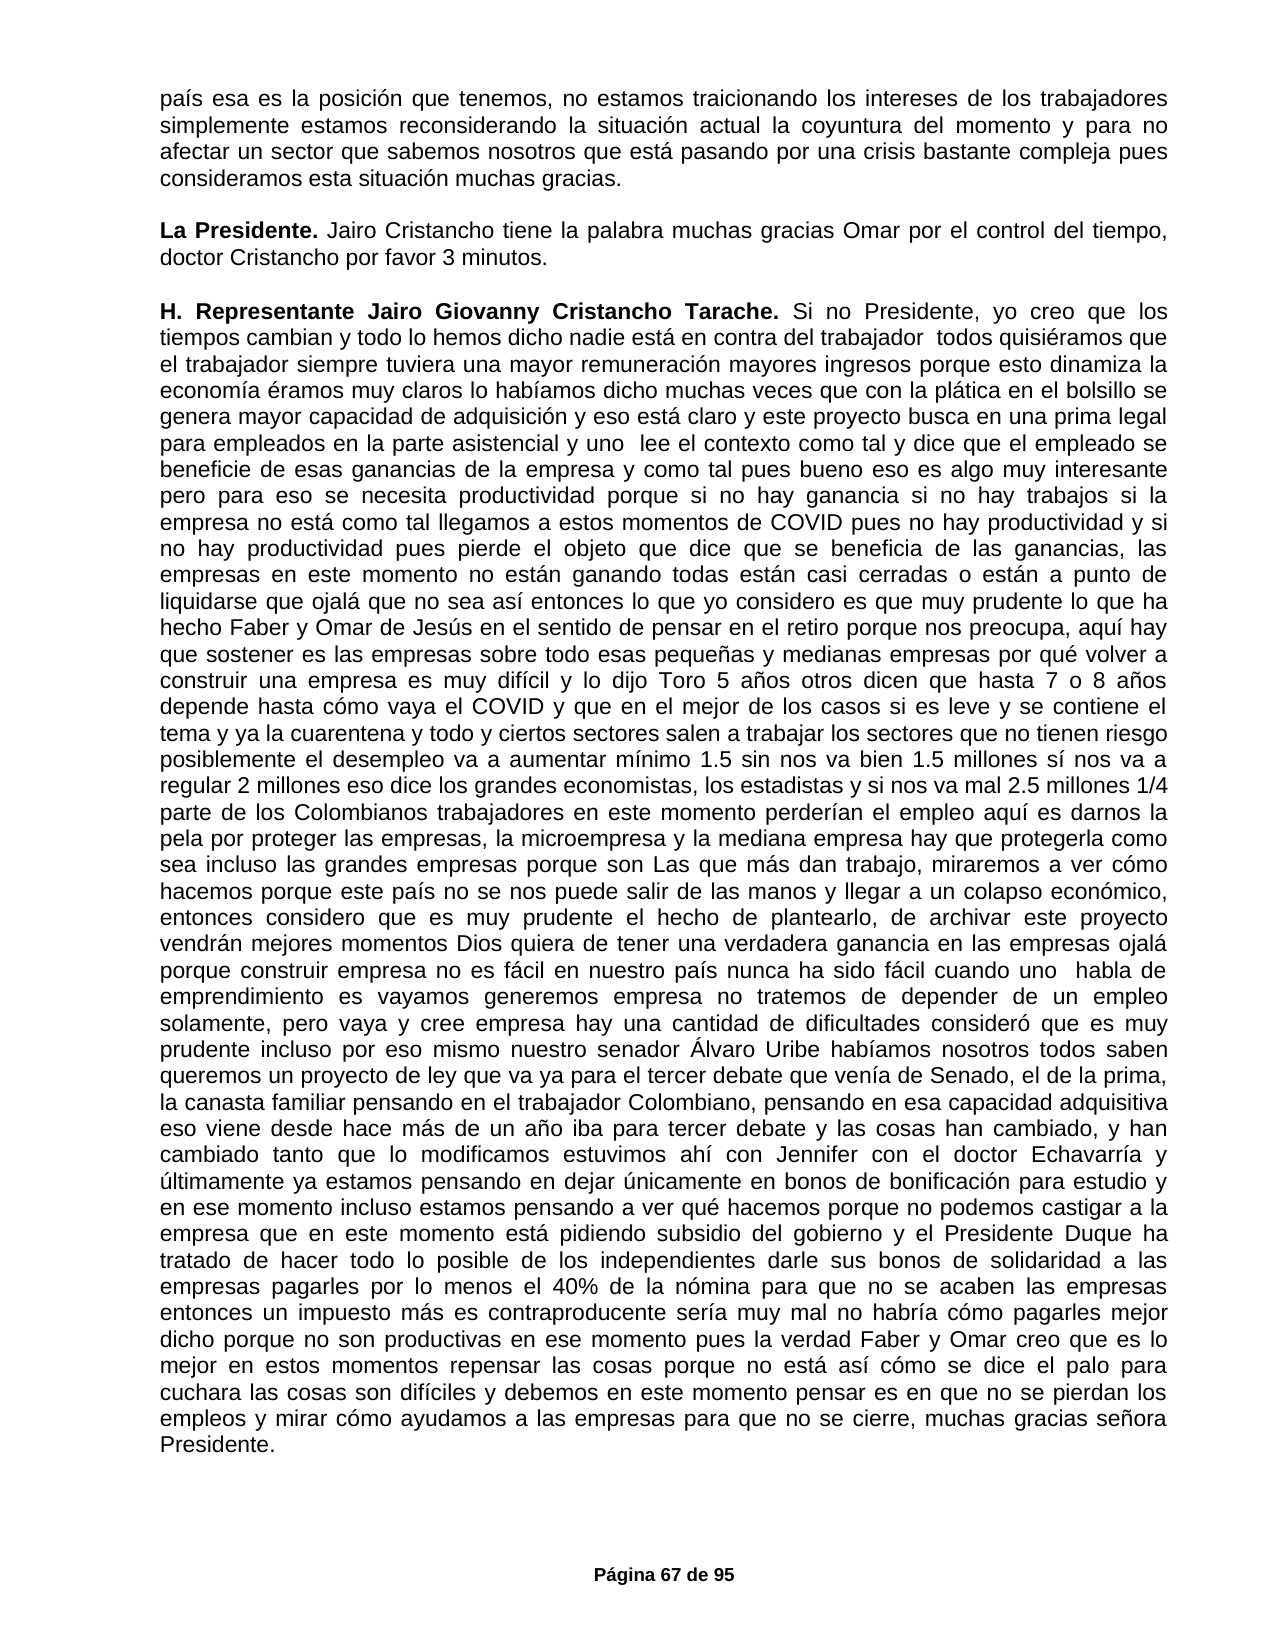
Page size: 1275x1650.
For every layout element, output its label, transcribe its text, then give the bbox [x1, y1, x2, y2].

text H. Representante Jairo Giovanny Cristancho Tarache. Si no Presidente, yo creo que los tiempos cambian y todo lo hemos dicho nadie está en contra del trabajador todos quisiéramos que el trabajador siempre tuviera una mayor remuneración mayores ingresos porque esto dinamiza la economía éramos muy claros lo habíamos dicho muchas veces que con la plática en el bolsillo se genera mayor capacidad de adquisición y eso está claro y este proyecto busca en una prima legal para empleados en la parte asistencial y uno lee el contexto como tal y dice que el empleado se beneficie de esas ganancias de la empresa y como tal pues bueno eso es algo muy interesante pero para eso se necesita productividad porque si no hay ganancia si no hay trabajos si la empresa no está como tal llegamos a estos momentos de COVID pues no hay productividad y si no hay productividad pues pierde el objeto que dice que se beneficia de las ganancias, las empresas en este momento no están ganando todas están casi cerradas o están a punto de liquidarse que ojalá que no sea así entonces lo que yo considero es que muy prudente lo que ha hecho Faber y Omar de Jesús en el sentido de pensar en el retiro porque nos preocupa, aquí hay que sostener es las empresas sobre todo esas pequeñas y medianas empresas por qué volver a construir una empresa es muy difícil y lo dijo Toro 5 años otros dicen que hasta 7 o 8 años depende hasta cómo vaya el COVID y que en el mejor de los casos si es leve y se contiene el tema y ya la cuarentena y todo y ciertos sectores salen a trabajar los sectores que no tienen riesgo posiblemente el desempleo va a aumentar mínimo 1.5 sin nos va bien 1.5 millones sí nos va a regular 2 millones eso dice los grandes economistas, los estadistas y si nos va mal 2.5 millones 1/4 parte de los Colombianos trabajadores en este momento perderían el empleo aquí es darnos la pela por proteger las empresas, la microempresa y la mediana empresa hay que protegerla como sea incluso las grandes empresas porque son Las que más dan trabajo, miraremos a ver cómo hacemos porque este país no se nos puede salir de las manos y llegar a un colapso económico, entonces considero que es muy prudente el hecho de plantearlo, de archivar este proyecto vendrán mejores momentos Dios quiera de tener una verdadera ganancia en las empresas ojalá porque construir empresa no es fácil en nuestro país nunca ha sido fácil cuando uno habla de emprendimiento es vayamos generemos empresa no tratemos de depender de un empleo solamente, pero vaya y cree empresa hay una cantidad de dificultades consideró que es muy prudente incluso por eso mismo nuestro senador Álvaro Uribe habíamos nosotros todos saben queremos un proyecto de ley que va ya para el tercer debate que venía de Senado, el de la prima, la canasta familiar pensando en el trabajador Colombiano, pensando en esa capacidad adquisitiva eso viene desde hace más de un año iba para tercer debate y las cosas han cambiado, y han cambiado tanto que lo modificamos estuvimos ahí con Jennifer con el doctor Echavarría y últimamente ya estamos pensando en dejar únicamente en bonos de bonificación para estudio y en ese momento incluso estamos pensando a ver qué hacemos porque no podemos castigar a la empresa que en este momento está pidiendo subsidio del gobierno y el Presidente Duque ha tratado de hacer todo lo posible de los independientes darle sus bonos de solidaridad a las empresas pagarles por lo menos el 40% de la nómina para que no se acaben las empresas entonces un impuesto más es contraproducente sería muy mal no habría cómo pagarles mejor dicho porque no son productivas en ese momento pues la verdad Faber y Omar creo que es lo mejor en estos momentos repensar las cosas porque no está así cómo se dice el palo para cuchara las cosas son difíciles y debemos en este momento pensar es en que no se pierdan los empleos y mirar cómo ayudamos a las empresas para que no se cierre, muchas gracias señora Presidente. [159, 298, 1169, 1457]
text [159, 85, 1169, 191]
text La Presidente. Jairo Cristancho tiene la palabra muchas gracias Omar por el control del tiempo, doctor Cristancho por favor 3 minutos. [159, 217, 1169, 270]
